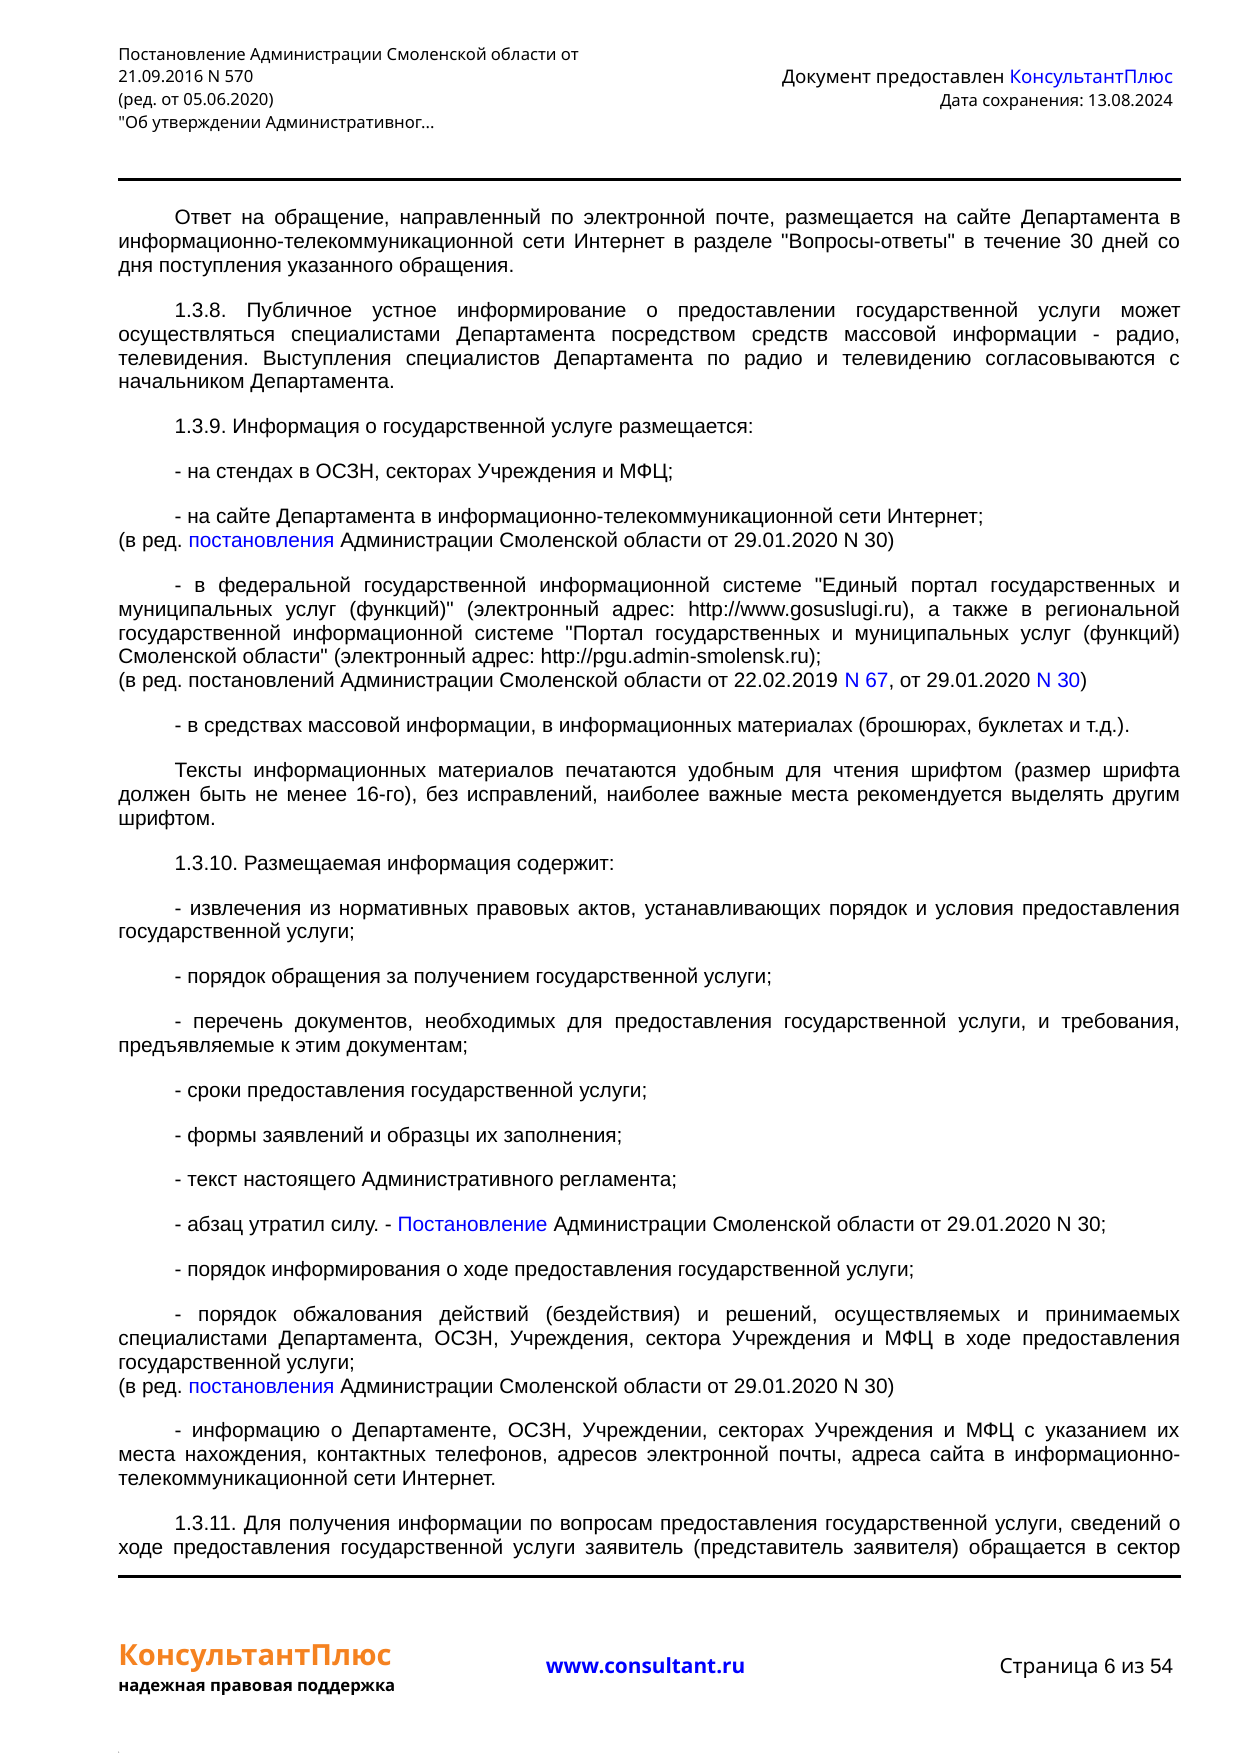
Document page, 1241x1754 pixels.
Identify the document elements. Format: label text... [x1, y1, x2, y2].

text - в федеральной государственной информационной системе "Единый портал государственных и муниципальных услуг (функций)" (электронный адрес: http://www.gosuslugi.ru), а также в региональной государственной информационной системе "Портал государственных и муниципальных услуг (функций) Смоленской области" (электронный адрес: http://pgu.admin-smolensk.ru); [118, 572, 1181, 668]
text - абзац утратил силу. - Постановление Администрации Смоленской области от 29.01.2020 N 30; [118, 1212, 1181, 1236]
text Ответ на обращение, направленный по электронной почте, размещается на сайте Департамента в информационно-телекоммуникационной сети Интернет в разделе "Вопросы-ответы" в течение 30 дней со дня поступления указанного обращения. [118, 205, 1181, 277]
text - формы заявлений и образцы их заполнения; [118, 1122, 1181, 1146]
text - порядок обращения за получением государственной услуги; [118, 964, 1181, 988]
text (в ред. постановления Администрации Смоленской области от 29.01.2020 N 30) [118, 1373, 1181, 1397]
text 1.3.9. Информация о государственной услуге размещается: [118, 414, 1181, 438]
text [118, 1511, 1181, 1559]
text - на стендах в ОСЗН, секторах Учреждения и МФЦ; [118, 459, 1181, 483]
text (в ред. постановлений Администрации Смоленской области от 22.02.2019 N 67, от 29.01.2020 N 30) [118, 668, 1181, 692]
text - порядок информирования о ходе предоставления государственной услуги; [118, 1257, 1181, 1281]
text - извлечения из нормативных правовых актов, устанавливающих порядок и условия предоставления государственной услуги; [118, 895, 1181, 943]
text - на сайте Департамента в информационно-телекоммуникационной сети Интернет; [118, 504, 1181, 528]
text - порядок обжалования действий (бездействия) и решений, осуществляемых и принимаемых специалистами Департамента, ОСЗН, Учреждения, сектора Учреждения и МФЦ в ходе предоставления государственной услуги; [118, 1302, 1181, 1373]
text 1.3.10. Размещаемая информация содержит: [118, 851, 1181, 874]
text - в средствах массовой информации, в информационных материалах (брошюрах, буклетах и т.д.). [118, 713, 1181, 737]
text - информацию о Департаменте, ОСЗН, Учреждении, секторах Учреждения и МФЦ с указанием их места нахождения, контактных телефонов, адресов электронной почты, адреса сайта в информационно-телекоммуникационной сети Интернет. [118, 1418, 1181, 1490]
text Тексты информационных материалов печатаются удобным для чтения шрифтом (размер шрифта должен быть не менее 16-го), без исправлений, наиболее важные места рекомендуется выделять другим шрифтом. [118, 758, 1181, 830]
text - перечень документов, необходимых для предоставления государственной услуги, и требования, предъявляемые к этим документам; [118, 1009, 1181, 1057]
text - сроки предоставления государственной услуги; [118, 1078, 1181, 1102]
text (в ред. постановления Администрации Смоленской области от 29.01.2020 N 30) [118, 528, 1181, 552]
text 1.3.8. Публичное устное информирование о предоставлении государственной услуги может осуществляться специалистами Департамента посредством средств массовой информации - радио, телевидения. Выступления специалистов Департамента по радио и телевидению согласовываются с начальником Департамента. [118, 297, 1181, 393]
text - текст настоящего Административного регламента; [118, 1167, 1181, 1191]
